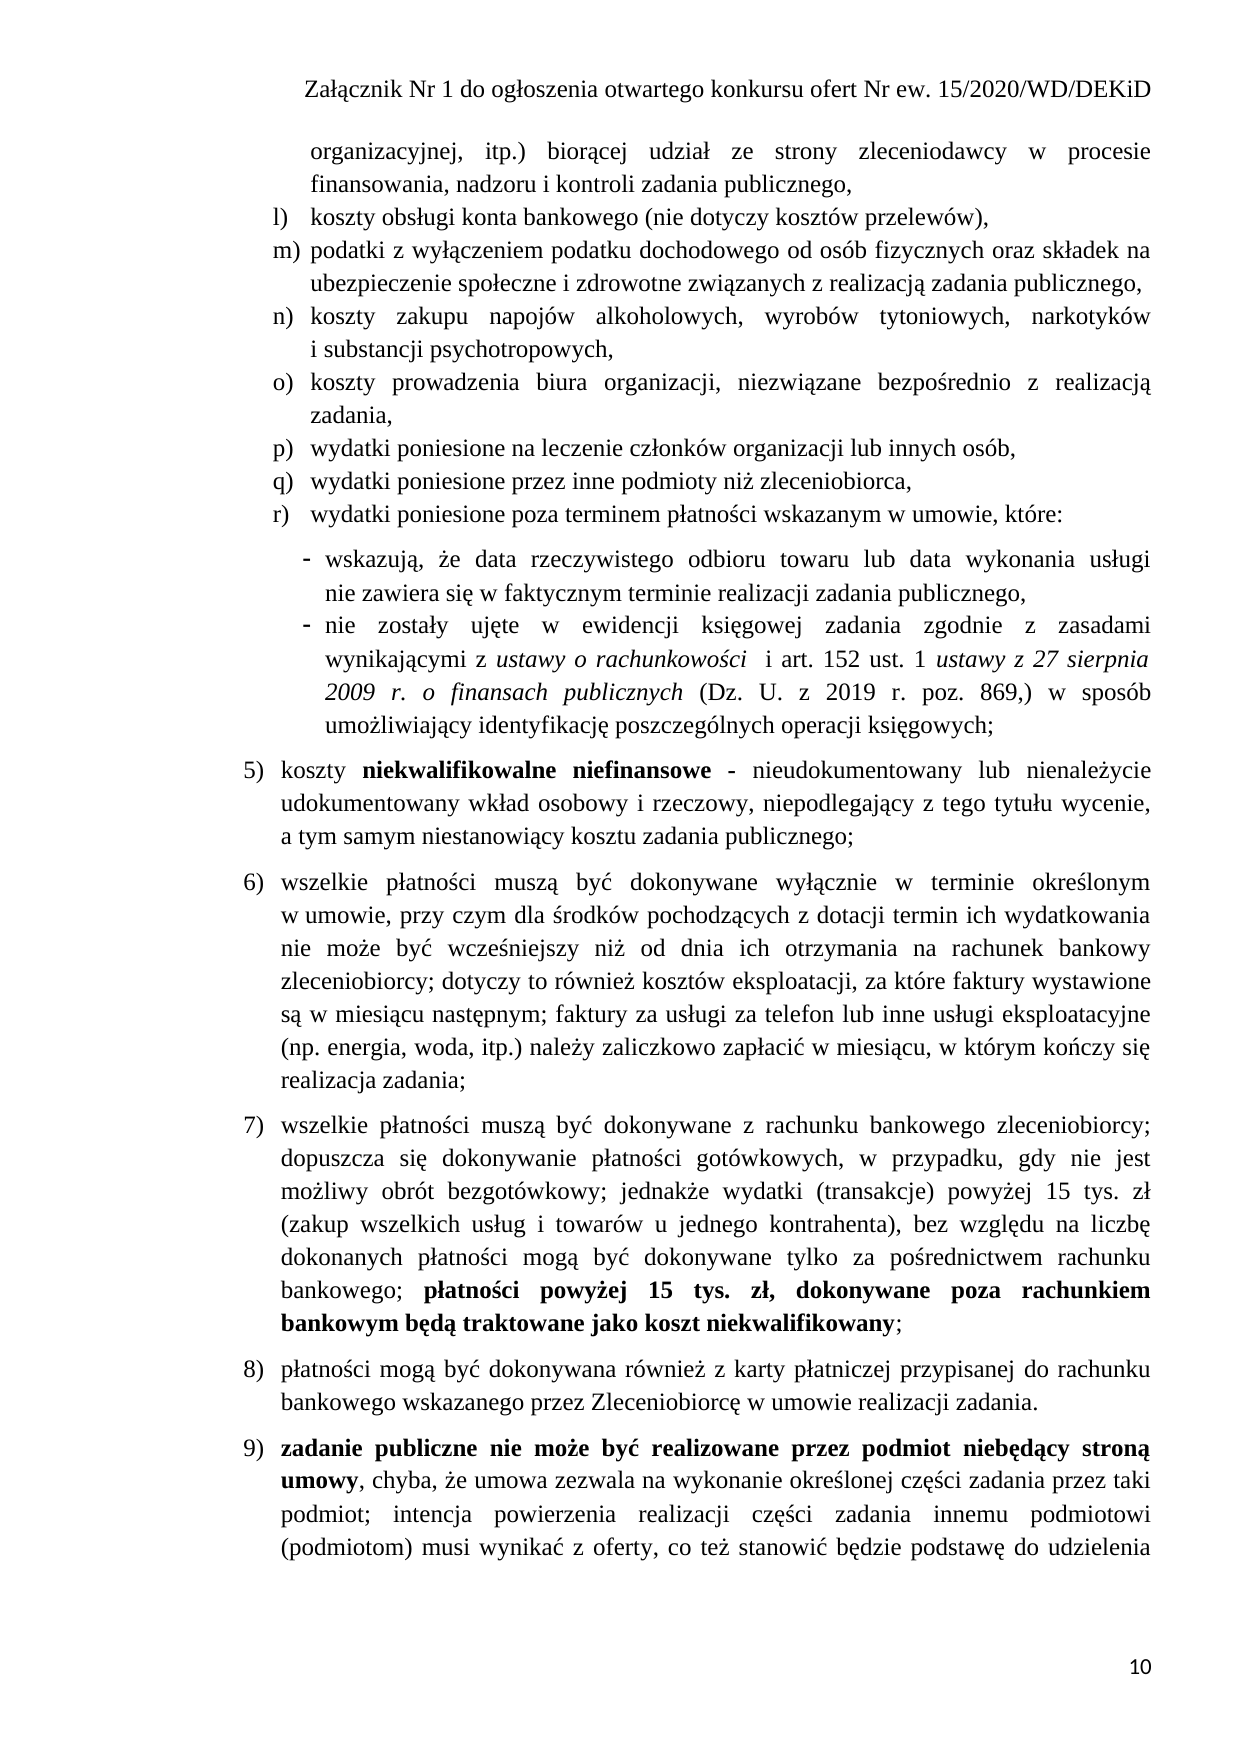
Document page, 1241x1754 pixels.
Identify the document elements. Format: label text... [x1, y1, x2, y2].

list wszelkie płatności muszą być dokonywane wyłącznie w terminie określonym w umowie, przy czym dla środków pochodzących z dotacji termin ich wydatkowania nie może być wcześniejszy niż od dnia ich otrzymania na rachunek bankowy zleceniobiorcy; dotyczy to również kosztów eksploatacji, za które faktury wystawione są w miesiącu następnym; faktury za usługi za telefon lub inne usługi eksploatacyjne (np. energia, woda, itp.) należy zaliczkowo zapłacić w miesiącu, w którym kończy się realizacja zadania; [243, 867, 1152, 1094]
list nie zostały ujęte w ewidencji księgowej zadania zgodnie z zasadami wynikającymi z ustawy o rachunkowości i art. 152 ust. 1 ustawy z 27 sierpnia 2009 r. o finansach publicznych (Dz. U. z 2019 r. poz. 869,) w sposób umożliwiający identyfikację poszczególnych operacji księgowych; [302, 611, 1152, 738]
list wskazują, że data rzeczywistego odbioru towaru lub data wykonania usługi nie zawiera się w faktycznym terminie realizacji zadania publicznego, [302, 544, 1152, 606]
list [273, 136, 1152, 198]
list płatności mogą być dokonywana również z karty płatniczej przypisanej do rachunku bankowego wskazanego przez Zleceniobiorcę w umowie realizacji zadania. [243, 1354, 1152, 1416]
list podatki z wyłączeniem podatku dochodowego od osób fizycznych oraz składek na ubezpieczenie społeczne i zdrowotne związanych z realizacją zadania publicznego, [273, 235, 1152, 297]
list wydatki poniesione przez inne podmioty niż zleceniobiorca, [273, 466, 1152, 495]
list koszty niekwalifikowalne niefinansowe - nieudokumentowany lub nienależycie udokumentowany wkład osobowy i rzeczowy, niepodlegający z tego tytułu wycenie, a tym samym niestanowiący kosztu zadania publicznego; [243, 755, 1152, 850]
list wydatki poniesione na leczenie członków organizacji lub innych osób, [273, 433, 1152, 462]
list koszty obsługi konta bankowego (nie dotyczy kosztów przelewów), [273, 202, 1152, 231]
list wszelkie płatności muszą być dokonywane z rachunku bankowego zleceniobiorcy; dopuszcza się dokonywanie płatności gotówkowych, w przypadku, gdy nie jest możliwy obrót bezgotówkowy; jednakże wydatki (transakcje) powyżej 15 tys. zł (zakup wszelkich usług i towarów u jednego kontrahenta), bez względu na liczbę dokonanych płatności mogą być dokonywane tylko za pośrednictwem rachunku bankowego; płatności powyżej 15 tys. zł, dokonywane poza rachunkiem bankowym będą traktowane jako koszt niekwalifikowany; [243, 1110, 1152, 1337]
list koszty zakupu napojów alkoholowych, wyrobów tytoniowych, narkotyków i substancji psychotropowych, [273, 301, 1152, 363]
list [243, 1433, 1152, 1560]
list koszty prowadzenia biura organizacji, niezwiązane bezpośrednio z realizacją zadania, [273, 367, 1152, 429]
list wydatki poniesione poza terminem płatności wskazanym w umowie, które: [273, 499, 1152, 528]
